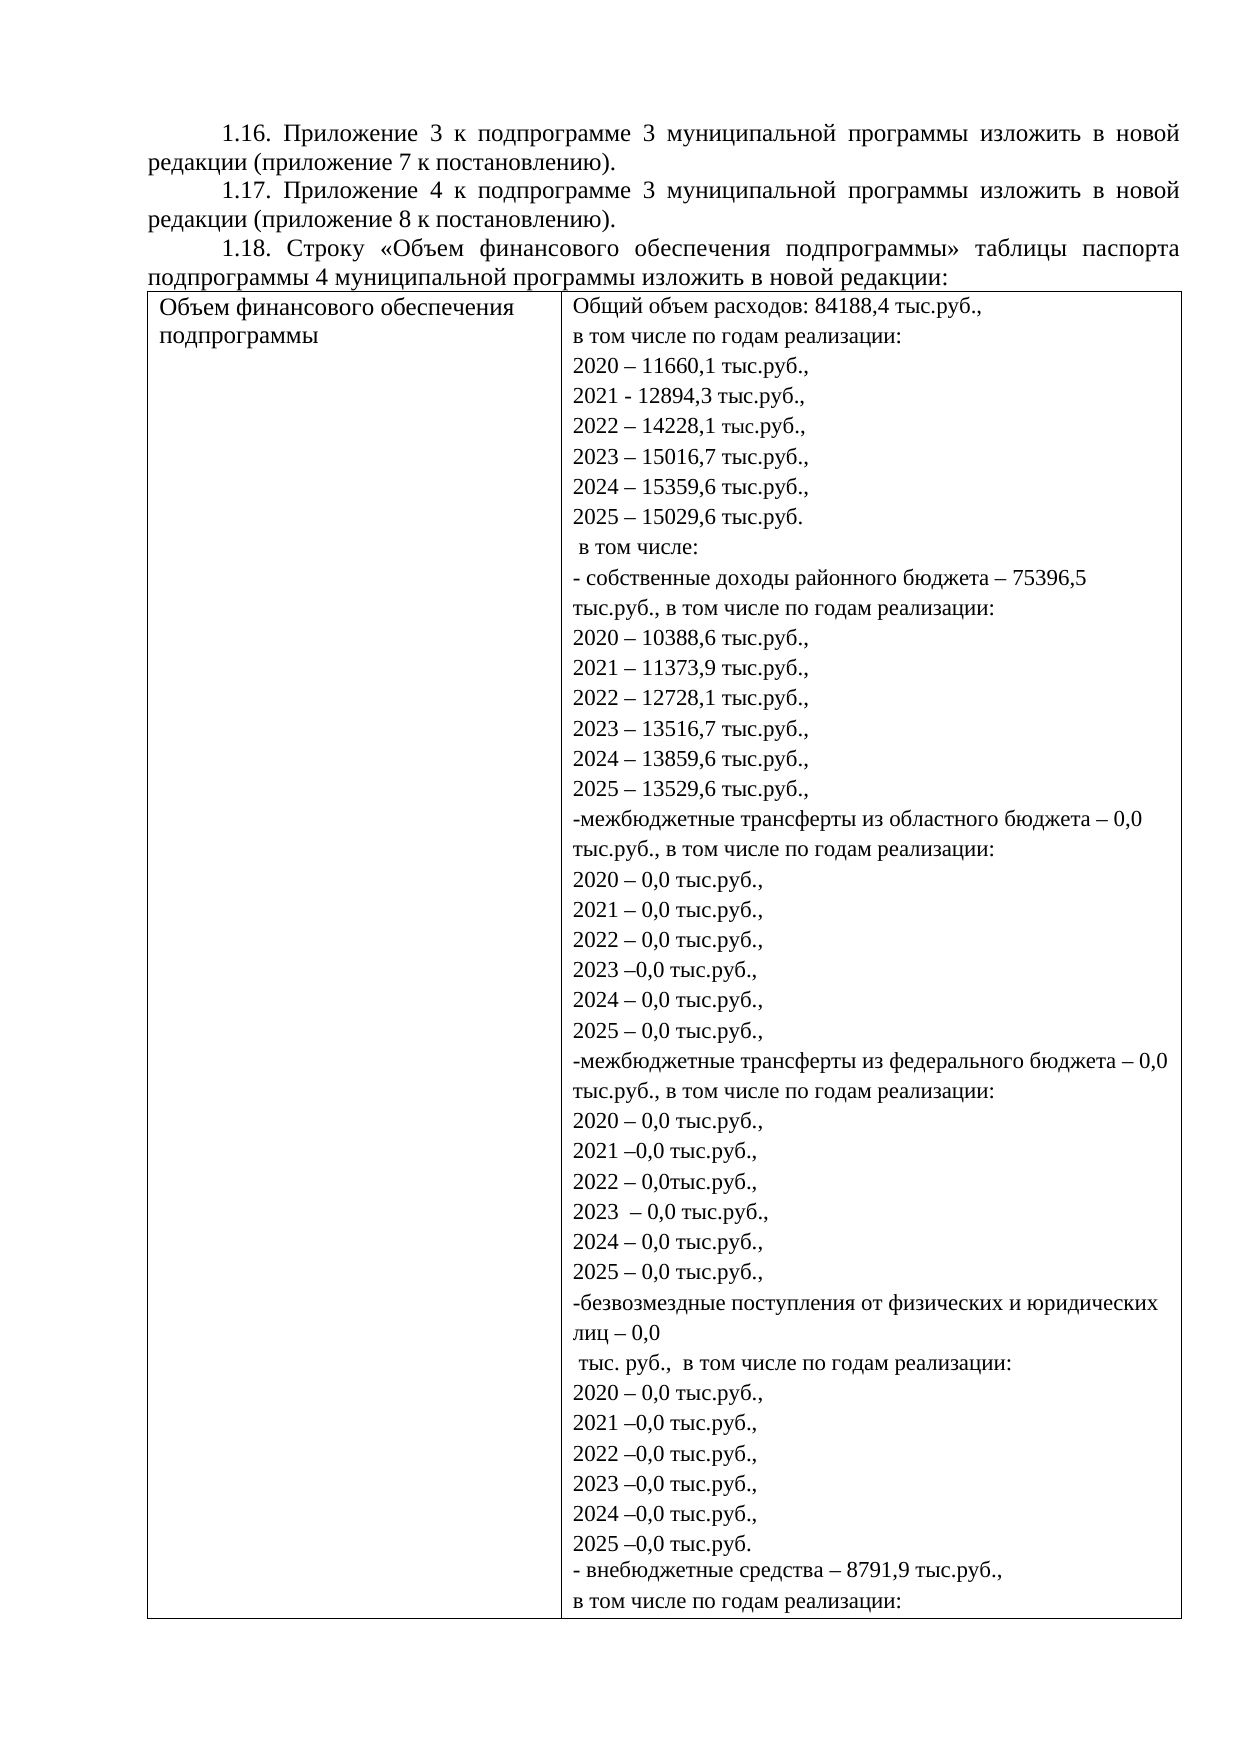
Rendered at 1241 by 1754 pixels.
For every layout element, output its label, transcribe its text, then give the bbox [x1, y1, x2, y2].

text 1.18. Строку «Объем финансового обеспечения подпрограммы» таблицы паспорта подпрограммы 4 муниципальной программы изложить в новой редакции: [148, 233, 1181, 291]
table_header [148, 292, 561, 1617]
text 1.17. Приложение 4 к подпрограмме 3 муниципальной программы изложить в новой редакции (приложение 8 к постановлению). [148, 176, 1181, 233]
text 1.16. Приложение 3 к подпрограмме 3 муниципальной программы изложить в новой редакции (приложение 7 к постановлению). [148, 118, 1181, 176]
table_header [562, 292, 1181, 1617]
